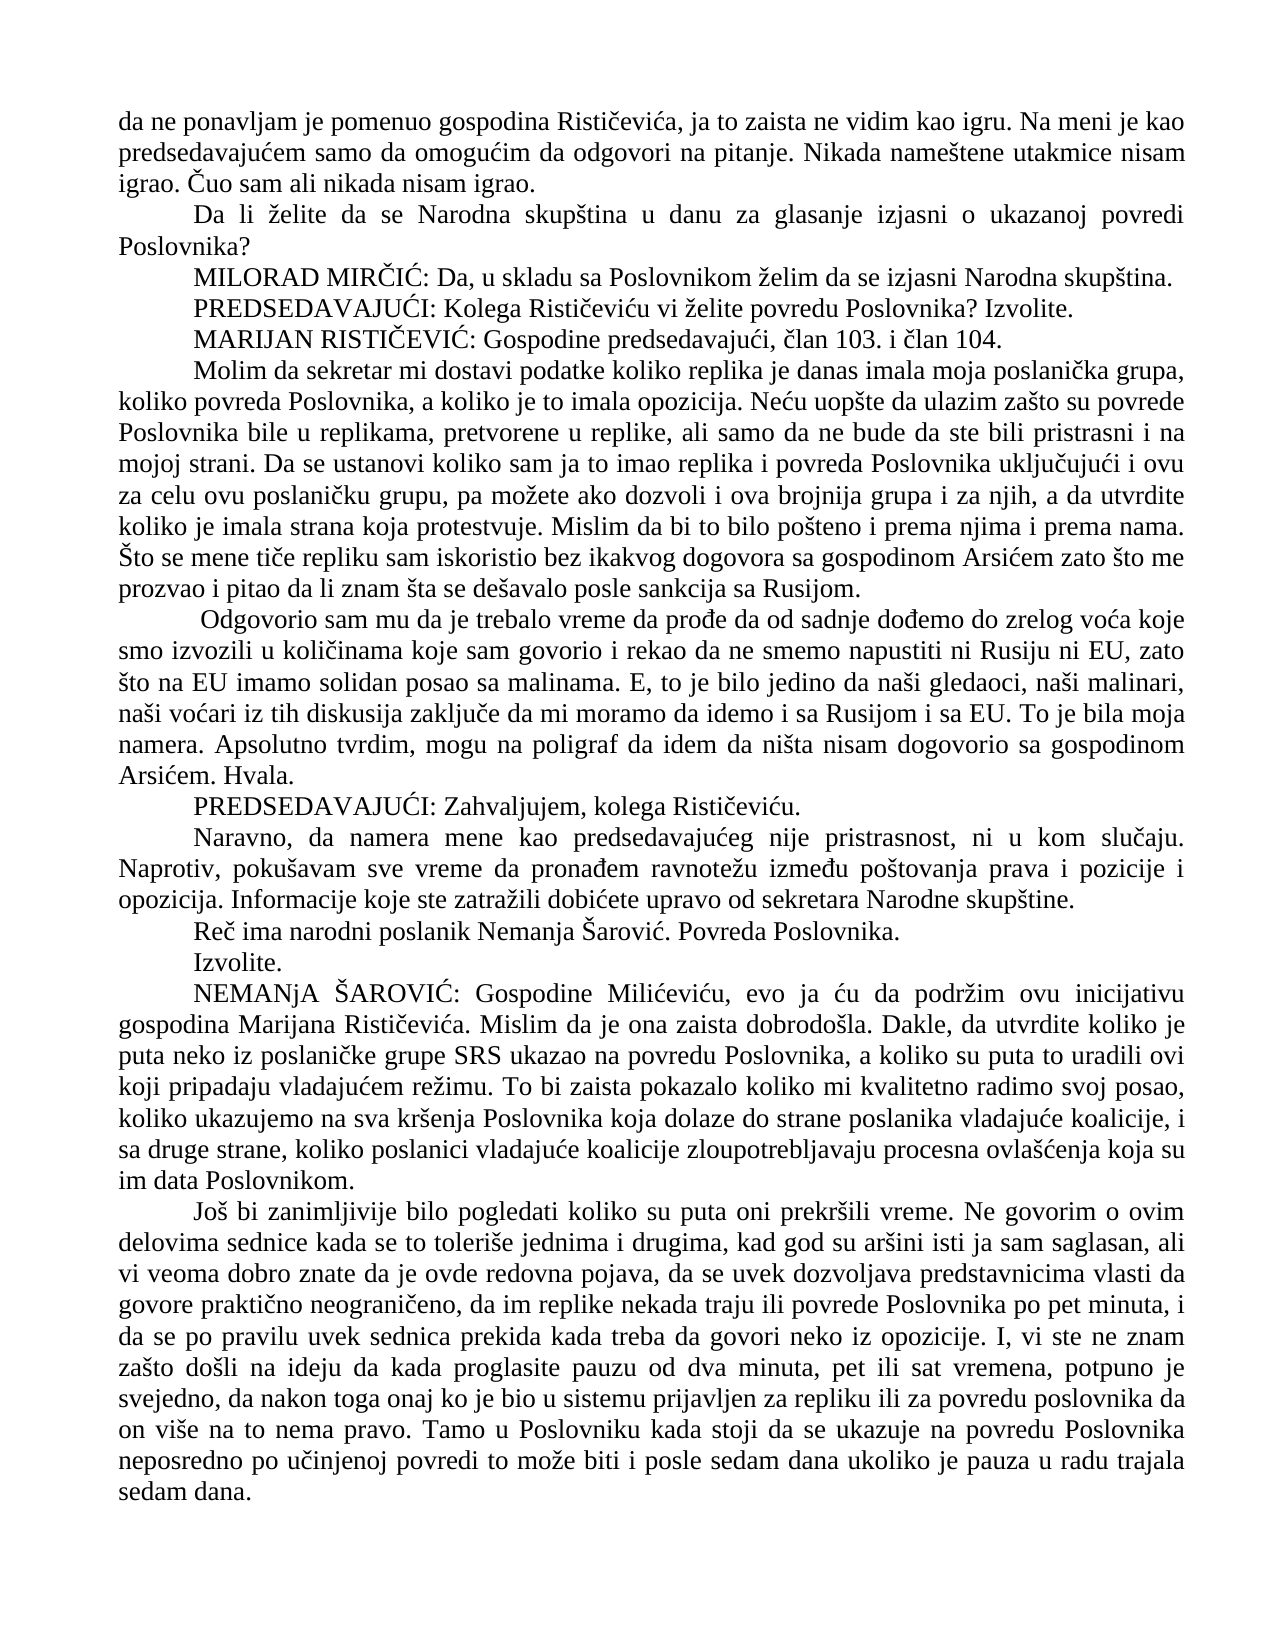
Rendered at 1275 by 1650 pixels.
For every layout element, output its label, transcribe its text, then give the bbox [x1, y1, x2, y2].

text PREDSEDAVAJUĆI: Kolega Rističeviću vi želite povredu Poslovnika? Izvolite. [118, 292, 1186, 323]
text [118, 105, 1186, 198]
text Reč ima narodni poslanik Nemanja Šarović. Povreda Poslovnika. [118, 915, 1186, 946]
text Odgovorio sam mu da je trebalo vreme da prođe da od sadnje dođemo do zrelog voća koje smo izvozili u količinama koje sam govorio i rekao da ne smemo napustiti ni Rusiju ni EU, zato što na EU imamo solidan posao sa malinama. E, to je bilo jedino da naši gledaoci, naši malinari, naši voćari iz tih diskusija zaključe da mi moramo da idemo i sa Rusijom i sa EU. To je bila moja namera. Apsolutno tvrdim, mogu na poligraf da idem da ništa nisam dogovorio sa gospodinom Arsićem. Hvala. [118, 603, 1186, 790]
text Da li želite da se Narodna skupština u danu za glasanje izjasni o ukazanoj povredi Poslovnika? [118, 198, 1186, 261]
text Izvolite. [118, 946, 1186, 977]
text PREDSEDAVAJUĆI: Zahvaljujem, kolega Rističeviću. [118, 790, 1186, 821]
text NEMANjA ŠAROVIĆ: Gospodine Milićeviću, evo ja ću da podržim ovu inicijativu gospodina Marijana Rističevića. Mislim da je ona zaista dobrodošla. Dakle, da utvrdite koliko je puta neko iz poslaničke grupe SRS ukazao na povredu Poslovnika, a koliko su puta to uradili ovi koji pripadaju vladajućem režimu. To bi zaista pokazalo koliko mi kvalitetno radimo svoj posao, koliko ukazujemo na sva kršenja Poslovnika koja dolaze do strane poslanika vladajuće koalicije, i sa druge strane, koliko poslanici vladajuće koalicije zloupotrebljavaju procesna ovlašćenja koja su im data Poslovnikom. [118, 977, 1186, 1195]
text Molim da sekretar mi dostavi podatke koliko replika je danas imala moja poslanička grupa, koliko povreda Poslovnika, a koliko je to imala opozicija. Neću uopšte da ulazim zašto su povrede Poslovnika bile u replikama, pretvorene u replike, ali samo da ne bude da ste bili pristrasni i na mojoj strani. Da se ustanovi koliko sam ja to imao replika i povreda Poslovnika uključujući i ovu za celu ovu poslaničku grupu, pa možete ako dozvoli i ova brojnija grupa i za njih, a da utvrdite koliko je imala strana koja protestvuje. Mislim da bi to bilo pošteno i prema njima i prema nama. Što se mene tiče repliku sam iskoristio bez ikakvog dogovora sa gospodinom Arsićem zato što me prozvao i pitao da li znam šta se dešavalo posle sankcija sa Rusijom. [118, 354, 1186, 603]
text MARIJAN RISTIČEVIĆ: Gospodine predsedavajući, član 103. i član 104. [118, 323, 1186, 354]
text MILORAD MIRČIĆ: Da, u skladu sa Poslovnikom želim da se izjasni Narodna skupština. [118, 261, 1186, 292]
text Još bi zanimljivije bilo pogledati koliko su puta oni prekršili vreme. Ne govorim o ovim delovima sednice kada se to toleriše jednima i drugima, kad god su aršini isti ja sam saglasan, ali vi veoma dobro znate da je ovde redovna pojava, da se uvek dozvoljava predstavnicima vlasti da govore praktično neograničeno, da im replike nekada traju ili povrede Poslovnika po pet minuta, i da se po pravilu uvek sednica prekida kada treba da govori neko iz opozicije. I, vi ste ne znam zašto došli na ideju da kada proglasite pauzu od dva minuta, pet ili sat vremena, potpuno je svejedno, da nakon toga onaj ko je bio u sistemu prijavljen za repliku ili za povredu poslovnika da on više na to nema pravo. Tamo u Poslovniku kada stoji da se ukazuje na povredu Poslovnika neposredno po učinjenoj povredi to može biti i posle sedam dana ukoliko je pauza u radu trajala sedam dana. [118, 1195, 1186, 1507]
text Naravno, da namera mene kao predsedavajućeg nije pristrasnost, ni u kom slučaju. Naprotiv, pokušavam sve vreme da pronađem ravnotežu između poštovanja prava i pozicije i opozicija. Informacije koje ste zatražili dobićete upravo od sekretara Narodne skupštine. [118, 821, 1186, 915]
